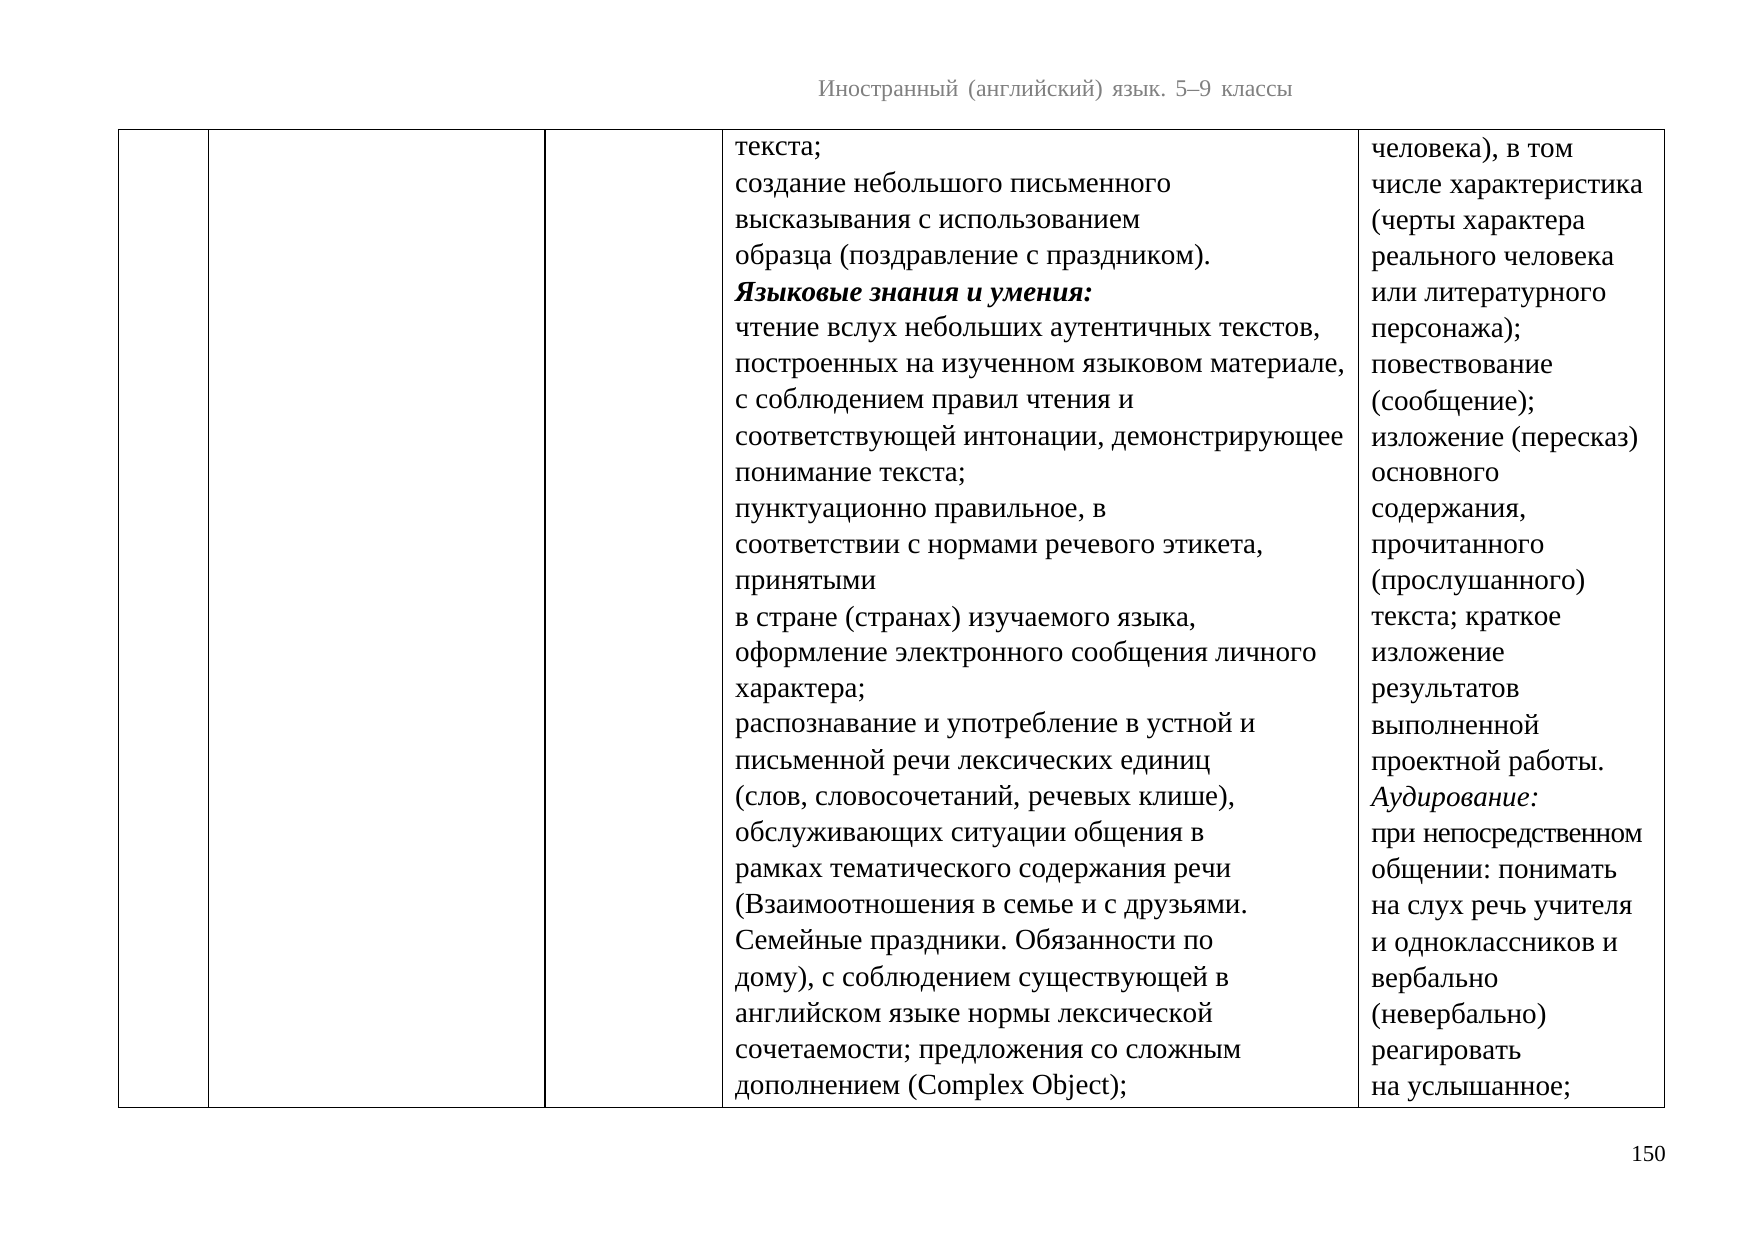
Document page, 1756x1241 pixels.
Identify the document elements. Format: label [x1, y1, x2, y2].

table_header [546, 130, 722, 1107]
table_header [1359, 130, 1664, 1107]
table_header [209, 130, 544, 1107]
table_header [119, 130, 208, 1107]
table_header [723, 130, 1358, 1107]
